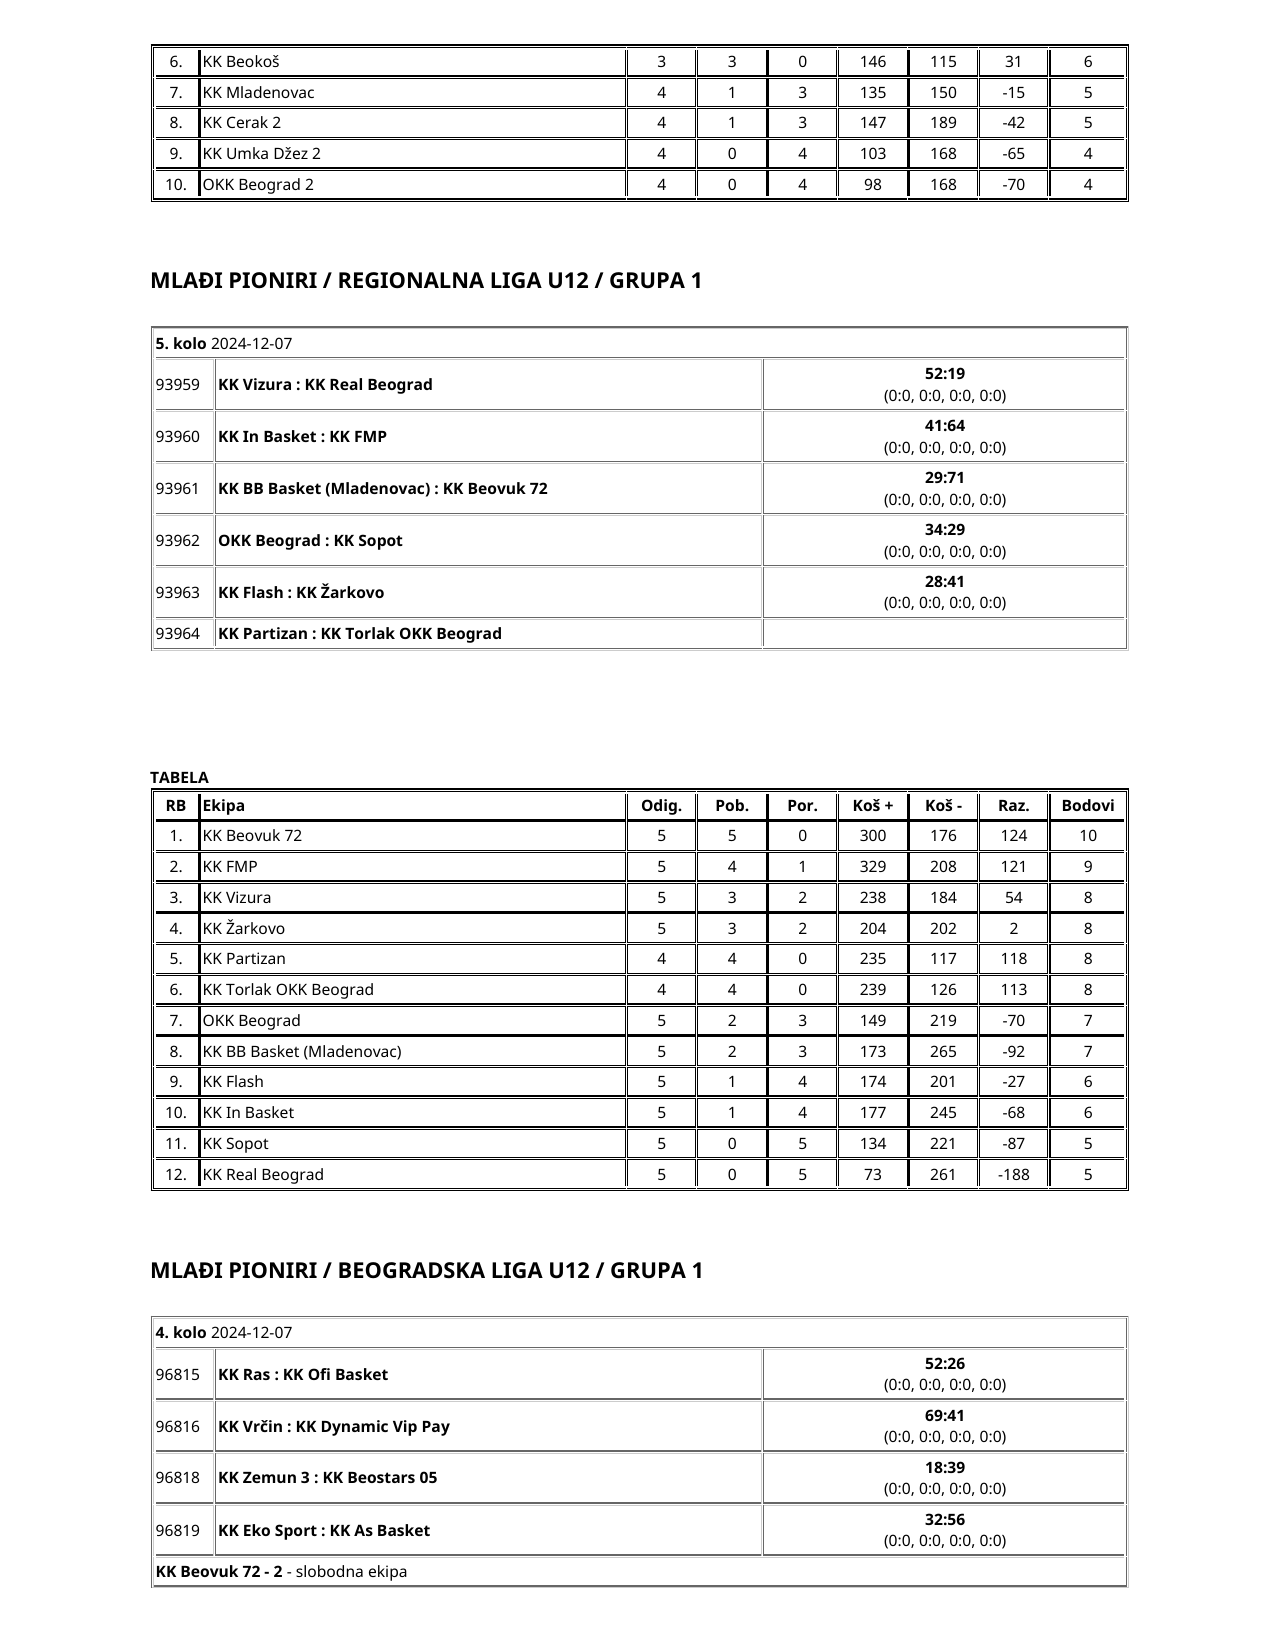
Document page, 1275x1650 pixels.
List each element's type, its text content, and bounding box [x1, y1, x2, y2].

table_cell [763, 617, 1127, 647]
table_cell KK Partizan : KK Torlak OKK Beograd [215, 620, 763, 647]
table_cell 10. [154, 1095, 198, 1126]
table_cell 126 [910, 976, 977, 1003]
table_cell 208 [910, 853, 977, 880]
table_cell 0 [698, 140, 766, 167]
table_cell KK Torlak OKK Beograd [201, 976, 625, 1003]
table_header Bodovi [1049, 792, 1126, 819]
table_cell 52:19 (0:0, 0:0, 0:0, 0:0) [763, 357, 1127, 409]
table_cell 69:41 (0:0, 0:0, 0:0, 0:0) [764, 1398, 1126, 1450]
table_cell 1 [698, 79, 766, 106]
table_cell 124 [980, 822, 1047, 849]
table_cell 8. [152, 106, 199, 137]
table_cell 135 [839, 79, 907, 106]
table_header 5. kolo 2024-12-07 [154, 329, 1126, 357]
table_cell 221 [910, 1130, 977, 1157]
table_cell 2 [769, 914, 836, 942]
table_cell -70 [979, 167, 1049, 198]
table_cell 5 [626, 1160, 697, 1188]
table_cell 0 [698, 1130, 766, 1157]
table_cell 173 [839, 1037, 907, 1065]
table_cell 5 [1049, 1157, 1127, 1188]
text MLAĐI PIONIRI / REGIONALNA LIGA U12 / GRUPA 1 [150, 202, 1125, 326]
table_cell 96815 [154, 1346, 215, 1398]
table_cell KK Partizan [201, 945, 625, 972]
table_cell KK Vizura [201, 884, 625, 911]
table_cell 98 [838, 171, 908, 198]
table_header Pob. [697, 792, 767, 819]
table_cell -68 [980, 1099, 1047, 1126]
table_cell 96819 [154, 1502, 213, 1554]
table_cell KK Zemun 3 : KK Beostars 05 [216, 1454, 761, 1502]
table_header Koš - [908, 792, 978, 819]
table_cell 5 [698, 822, 766, 849]
table_cell 118 [980, 945, 1047, 972]
table_cell 5 [769, 1130, 836, 1157]
table_cell 0 [769, 822, 836, 849]
table_cell 6 [1049, 1065, 1127, 1095]
table_cell 202 [910, 914, 977, 942]
table_cell 329 [839, 853, 907, 880]
table_cell 0 [767, 48, 838, 75]
table_cell 8 [1049, 942, 1127, 972]
table_cell 4 [698, 976, 766, 1003]
table_cell 1 [698, 1068, 766, 1095]
table_cell 4 [628, 140, 695, 167]
table_cell 2 [769, 884, 836, 911]
table_cell KK Beokoš [199, 48, 626, 75]
table_cell 31 [979, 46, 1049, 75]
table_cell 5 [628, 1130, 695, 1157]
table_header RB [154, 792, 199, 819]
table_cell 93960 [152, 409, 215, 461]
table_cell -92 [980, 1037, 1047, 1065]
table_cell KK Žarkovo [201, 914, 625, 942]
table_cell 0 [697, 1160, 767, 1188]
table_cell 3 [626, 48, 697, 75]
table_cell KK FMP [201, 853, 625, 880]
table_header Raz. [979, 790, 1049, 819]
table_cell 4 [626, 171, 697, 198]
table_cell 1. [154, 819, 198, 849]
table_cell 7. [154, 75, 198, 106]
table_cell 18:39 (0:0, 0:0, 0:0, 0:0) [764, 1450, 1126, 1502]
table_header Ekipa [199, 792, 626, 819]
table_cell 2 [980, 914, 1047, 942]
table_cell 134 [839, 1130, 907, 1157]
table_cell 96816 [154, 1398, 213, 1450]
table_cell KK Beovuk 72 - 2 - slobodna ekipa [154, 1554, 1126, 1585]
table_cell 7 [1051, 1003, 1126, 1034]
table_cell 121 [980, 853, 1047, 880]
table_cell 8 [1051, 880, 1126, 911]
table_cell 3 [697, 48, 767, 75]
table_cell 149 [839, 1007, 907, 1034]
table_cell 189 [910, 109, 977, 137]
table_cell 93962 [152, 513, 215, 565]
table_cell 93959 [152, 357, 215, 409]
table_cell 4 [628, 109, 695, 137]
table_cell 4 [698, 853, 766, 880]
table_cell 2. [154, 850, 198, 880]
table_cell 204 [839, 914, 907, 942]
table_cell 8 [1051, 911, 1126, 942]
table_cell 0 [769, 976, 836, 1003]
table_cell 52:26 (0:0, 0:0, 0:0, 0:0) [763, 1346, 1126, 1398]
table_cell 6. [154, 973, 198, 1003]
table_cell KK Vizura : KK Real Beograd [216, 360, 761, 409]
table_cell 0 [769, 945, 836, 972]
table_cell 184 [910, 884, 977, 911]
table_cell 1 [698, 109, 766, 137]
table_cell -87 [980, 1130, 1047, 1157]
table_cell 146 [838, 46, 908, 75]
table_cell 5 [628, 1099, 695, 1126]
table_cell 168 [910, 140, 977, 167]
text TABELA [150, 767, 1125, 788]
table_cell -15 [980, 79, 1047, 106]
table_header Odig. [626, 792, 697, 819]
table_cell KK Ras : KK Ofi Basket [216, 1350, 761, 1398]
table_cell 4 [628, 945, 695, 972]
table_cell -65 [980, 140, 1047, 167]
table_cell 4 [769, 1068, 836, 1095]
table_cell -70 [980, 1007, 1047, 1034]
table_header Por. [767, 792, 838, 819]
table_cell 34:29 (0:0, 0:0, 0:0, 0:0) [763, 513, 1127, 565]
table_cell 8 [1051, 973, 1126, 1003]
table_cell KK Eko Sport : KK As Basket [216, 1506, 761, 1554]
table_cell OKK Beograd : KK Sopot [216, 516, 761, 565]
table_cell KK Flash [201, 1068, 625, 1095]
table_cell -27 [980, 1068, 1047, 1095]
table_cell 93961 [152, 461, 215, 513]
table_cell 4 [1049, 137, 1127, 167]
table_cell 93963 [152, 565, 215, 617]
table_cell KK Umka Džez 2 [201, 140, 625, 167]
table_cell 4 [767, 171, 838, 198]
table_cell 6 [1051, 1095, 1126, 1126]
table_header Koš + [838, 790, 908, 819]
table_cell 201 [910, 1068, 977, 1095]
table_cell 2 [698, 1007, 766, 1034]
table_cell 2 [698, 1037, 766, 1065]
table_cell OKK Beograd [201, 1007, 625, 1034]
table_cell KK Mladenovac [201, 79, 625, 106]
table_cell 238 [839, 884, 907, 911]
table_cell 29:71 (0:0, 0:0, 0:0, 0:0) [763, 461, 1127, 513]
table_cell 5 [767, 1160, 838, 1188]
table_cell KK BB Basket (Mladenovac) : KK Beovuk 72 [216, 464, 761, 513]
table_cell 1 [769, 853, 836, 880]
table_cell KK In Basket [201, 1099, 625, 1126]
table_cell 11. [154, 1126, 198, 1157]
table_cell KK Vrčin : KK Dynamic Vip Pay [216, 1402, 761, 1450]
table_cell 5 [628, 914, 695, 942]
table_cell 9. [152, 1065, 199, 1095]
table_cell 147 [839, 109, 907, 137]
table_cell 5 [628, 822, 695, 849]
table_cell -188 [979, 1157, 1049, 1188]
table_cell KK Sopot [201, 1130, 625, 1157]
table_cell 300 [839, 822, 907, 849]
table_cell 103 [839, 140, 907, 167]
table_cell 261 [908, 1160, 978, 1188]
table_cell 41:64 (0:0, 0:0, 0:0, 0:0) [763, 409, 1127, 461]
table_cell 3 [698, 914, 766, 942]
table_cell 177 [839, 1099, 907, 1126]
table_cell 3 [698, 884, 766, 911]
table_cell 4 [628, 976, 695, 1003]
table_cell KK BB Basket (Mladenovac) [201, 1037, 625, 1065]
table_cell 239 [839, 976, 907, 1003]
table_cell 5 [628, 1068, 695, 1095]
table_cell 174 [839, 1068, 907, 1095]
table_cell 3 [769, 1007, 836, 1034]
table_cell 3 [769, 109, 836, 137]
table_cell 10. [154, 167, 199, 198]
table_cell KK Flash : KK Žarkovo [216, 568, 761, 617]
table_cell 5 [628, 884, 695, 911]
table_cell 4. [154, 911, 198, 942]
table_cell 5 [1049, 106, 1127, 137]
table_cell 6. [154, 48, 199, 75]
table_cell 5 [628, 1037, 695, 1065]
text MLAĐI PIONIRI / BEOGRADSKA LIGA U12 / GRUPA 1 [150, 1191, 1125, 1316]
table_cell 96818 [154, 1450, 213, 1502]
table_cell 73 [838, 1160, 908, 1188]
table_cell OKK Beograd 2 [199, 171, 626, 198]
table_cell 5 [628, 853, 695, 880]
table_cell 265 [910, 1037, 977, 1065]
table_cell 4 [769, 1099, 836, 1126]
table_cell 5. [152, 942, 199, 972]
table_cell KK Real Beograd [199, 1160, 626, 1188]
table_cell 176 [910, 822, 977, 849]
table_cell 5 [628, 1007, 695, 1034]
table_cell 32:56 (0:0, 0:0, 0:0, 0:0) [764, 1502, 1126, 1554]
table_cell 10 [1051, 819, 1126, 849]
table_cell 28:41 (0:0, 0:0, 0:0, 0:0) [763, 565, 1127, 617]
table_cell 245 [910, 1099, 977, 1126]
table_cell 9 [1051, 850, 1126, 880]
table_cell 5 [1051, 75, 1126, 106]
table_cell 6 [1049, 48, 1126, 75]
table_cell 3 [769, 79, 836, 106]
table_cell 150 [910, 79, 977, 106]
table_cell 8. [154, 1034, 198, 1065]
table_cell 9. [152, 137, 199, 167]
table_cell 4 [628, 79, 695, 106]
table_cell 1 [698, 1099, 766, 1126]
table_cell KK Beovuk 72 [201, 822, 625, 849]
table_cell 93964 [152, 617, 215, 647]
table_cell 3. [154, 880, 198, 911]
table_cell 54 [980, 884, 1047, 911]
table_cell 4 [1049, 167, 1126, 198]
table_cell 168 [908, 171, 978, 198]
table_cell KK In Basket : KK FMP [216, 412, 761, 461]
table_cell 7. [154, 1003, 198, 1034]
table_cell 7 [1051, 1034, 1126, 1065]
table_cell 4 [698, 945, 766, 972]
table_cell 3 [769, 1037, 836, 1065]
table_cell 219 [910, 1007, 977, 1034]
table_cell 0 [697, 171, 767, 198]
table_cell 5 [1051, 1126, 1126, 1157]
table_cell 117 [910, 945, 977, 972]
table_header 4. kolo 2024-12-07 [154, 1319, 1126, 1346]
table_cell KK Cerak 2 [201, 109, 625, 137]
table_cell -42 [980, 109, 1047, 137]
table_cell 235 [839, 945, 907, 972]
table_cell 113 [980, 976, 1047, 1003]
table_cell 115 [908, 48, 978, 75]
table_cell 4 [769, 140, 836, 167]
table_cell 12. [152, 1157, 199, 1188]
